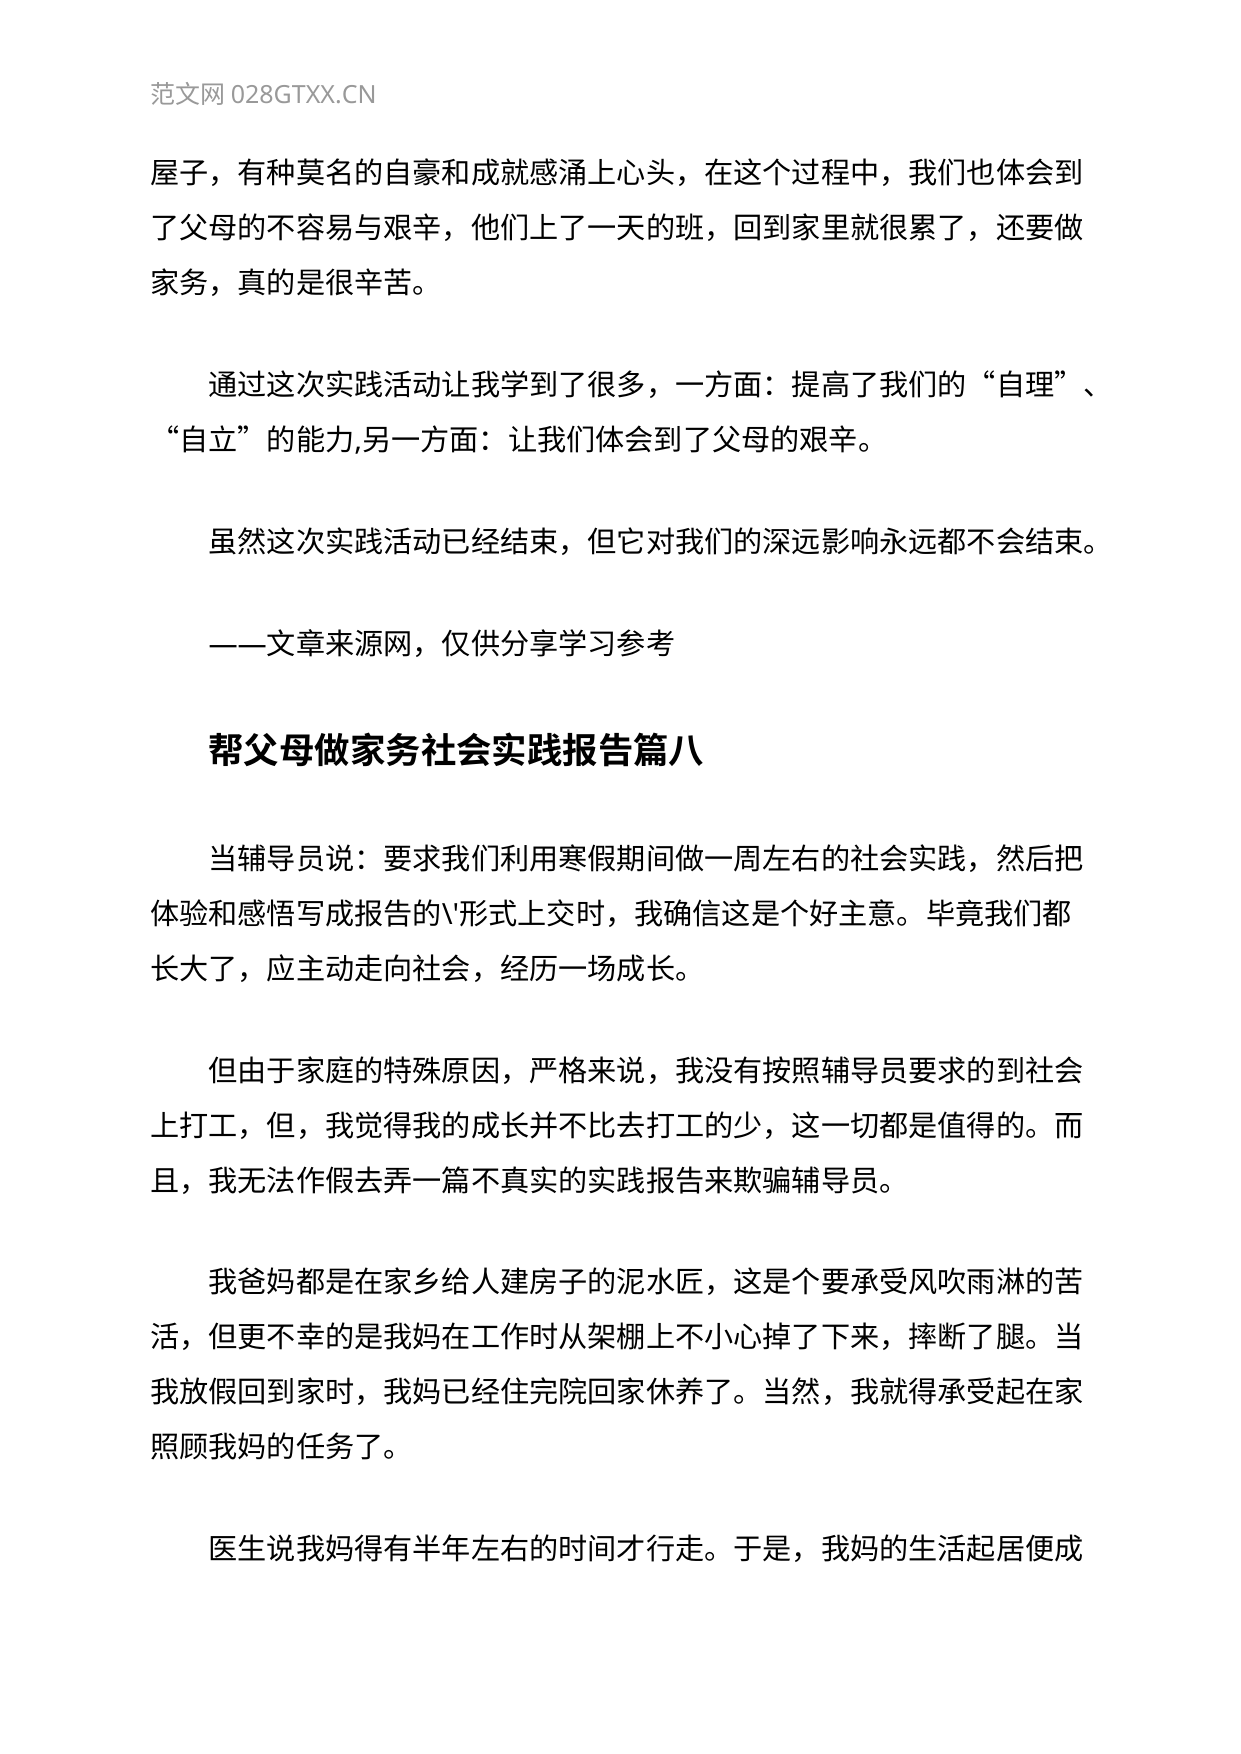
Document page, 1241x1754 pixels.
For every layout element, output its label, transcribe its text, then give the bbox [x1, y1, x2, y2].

text 虽然这次实践活动已经结束，但它对我们的深远影响永远都不会结束。 [150, 518, 1090, 561]
text 但由于家庭的特殊原因，严格来说，我没有按照辅导员要求的到社会上打工，但，我觉得我的成长并不比去打工的少，这一切都是值得的。而且，我无法作假去弄一篇不真实的实践报告来欺骗辅导员。 [150, 1047, 1090, 1199]
text 我爸妈都是在家乡给人建房子的泥水匠，这是个要承受风吹雨淋的苦活，但更不幸的是我妈在工作时从架棚上不小心掉了下来，摔断了腿。当我放假回到家时，我妈已经住完院回家休养了。当然，我就得承受起在家照顾我妈的任务了。 [150, 1259, 1090, 1466]
text 通过这次实践活动让我学到了很多，一方面：提高了我们的“自理”、“自立”的能力,另一方面：让我们体会到了父母的艰辛。 [150, 362, 1090, 459]
text 当辅导员说：要求我们利用寒假期间做一周左右的社会实践，然后把体验和感悟写成报告的\'形式上交时，我确信这是个好主意。毕竟我们都长大了，应主动走向社会，经历一场成长。 [150, 836, 1090, 988]
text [150, 1525, 1090, 1568]
text ——文章来源网，仅供分享学习参考 [150, 620, 1090, 663]
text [150, 150, 1090, 302]
text 帮父母做家务社会实践报告篇八 [150, 722, 1090, 773]
